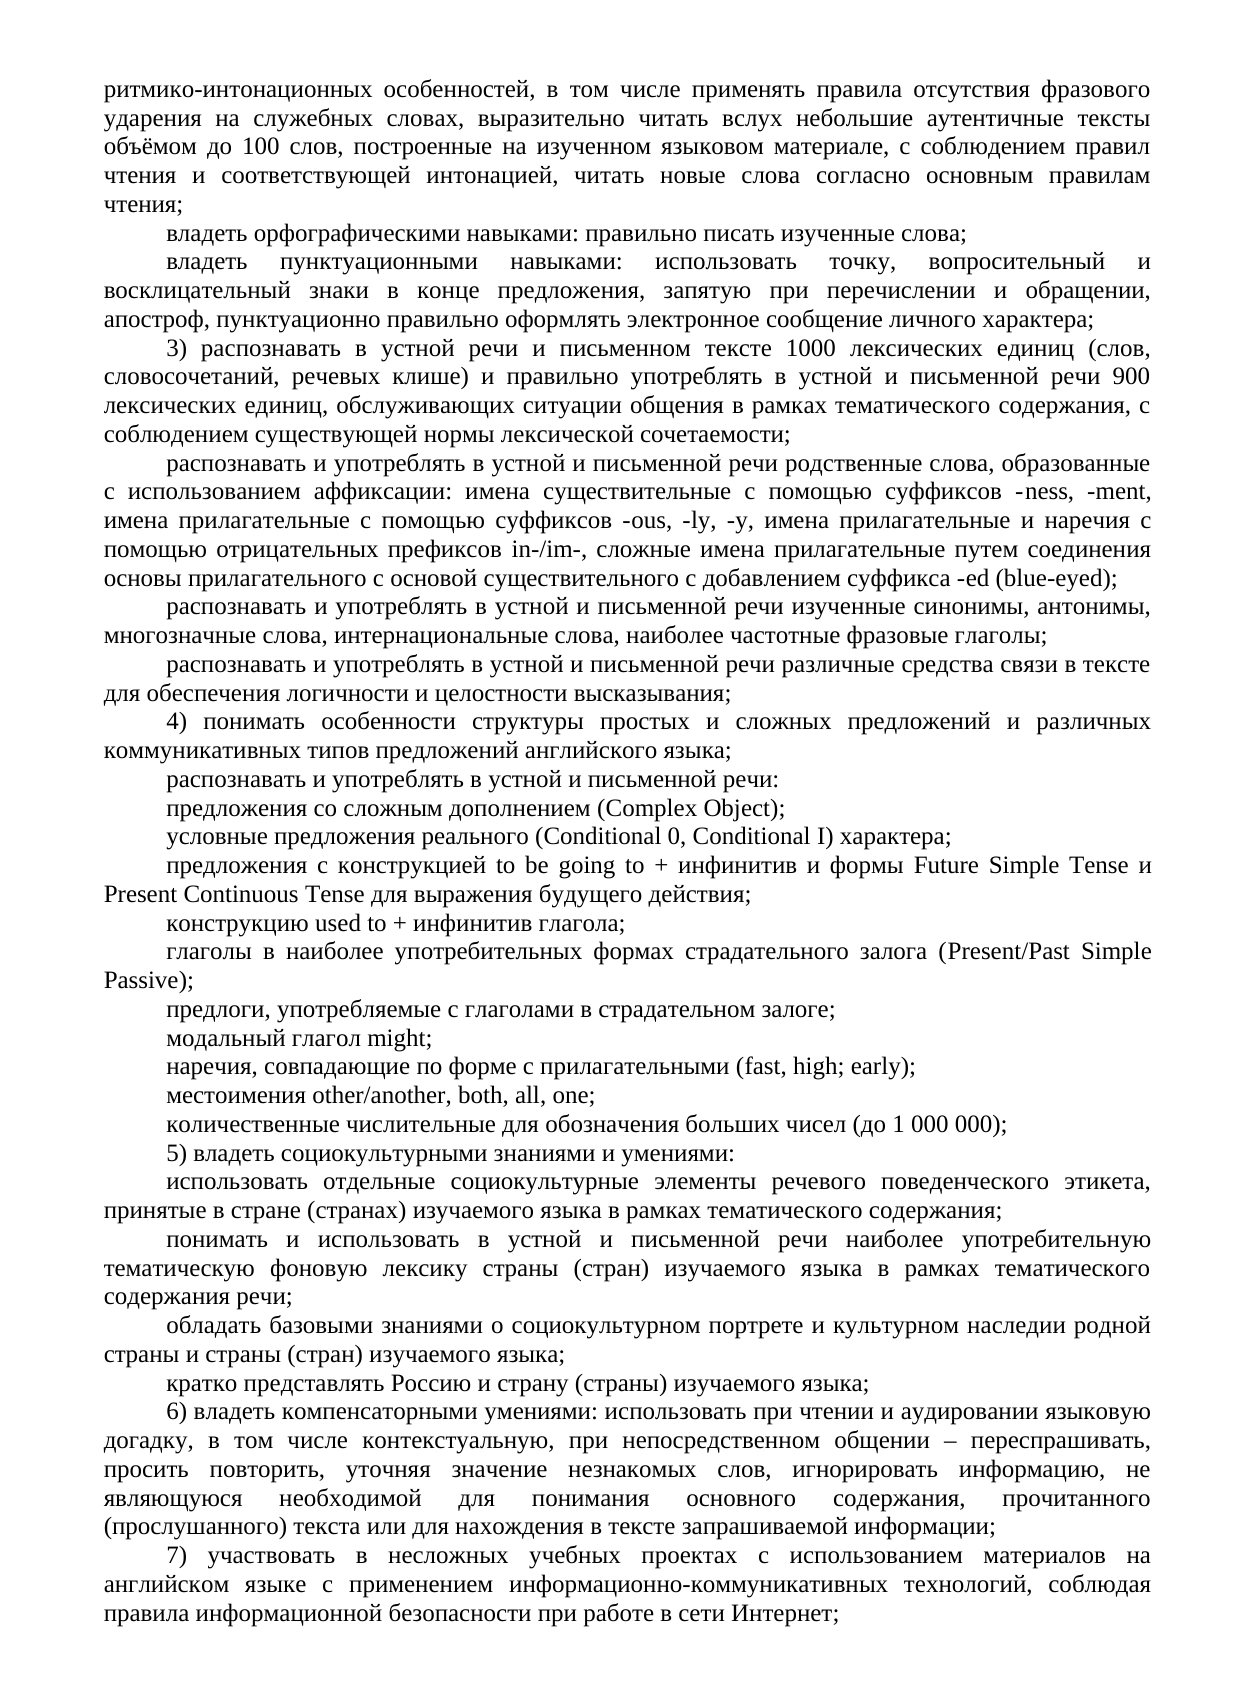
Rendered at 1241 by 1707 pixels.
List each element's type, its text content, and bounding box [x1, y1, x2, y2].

text распознавать и употреблять в устной и письменной речи изученные синонимы, антонимы, многозначные слова, интернациональные слова, наиболее частотные фразовые глаголы; [103, 591, 1152, 649]
text использовать отдельные социокультурные элементы речевого поведенческого этикета, принятые в стране (странах) изучаемого языка в рамках тематического содержания; [103, 1166, 1152, 1224]
text 6) владеть компенсаторными умениями: использовать при чтении и аудировании языковую догадку, в том числе контекстуальную, при непосредственном общении – переспрашивать, просить повторить, уточняя значение незнакомых слов, игнорировать информацию, не являющуюся необходимой для понимания основного содержания, прочитанного (прослушанного) текста или для нахождения в тексте запрашиваемой информации; [103, 1396, 1152, 1540]
text обладать базовыми знаниями о социокультурном портрете и культурном наследии родной страны и страны (стран) изучаемого языка; [103, 1310, 1152, 1368]
text количественные числительные для обозначения больших чисел (до 1 000 000); [103, 1109, 1152, 1138]
text модальный глагол might; [103, 1023, 1152, 1051]
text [103, 74, 1152, 218]
text распознавать и употреблять в устной и письменной речи различные средства связи в тексте для обеспечения логичности и целостности высказывания; [103, 649, 1152, 706]
text 7) участвовать в несложных учебных проектах с использованием материалов на английском языке с применением информационно-коммуникативных технологий, соблюдая правила информационной безопасности при работе в сети Интернет; [103, 1540, 1152, 1626]
text распознавать и употреблять в устной и письменной речи: [103, 764, 1152, 793]
text владеть орфографическими навыками: правильно писать изученные слова; [103, 218, 1152, 246]
text наречия, совпадающие по форме с прилагательными (fast, high; early); [103, 1051, 1152, 1080]
text владеть пунктуационными навыками: использовать точку, вопросительный и восклицательный знаки в конце предложения, запятую при перечислении и обращении, апостроф, пунктуационно правильно оформлять электронное сообщение личного характера; [103, 246, 1152, 333]
text предлоги, употребляемые с глаголами в страдательном залоге; [103, 994, 1152, 1023]
text 5) владеть социокультурными знаниями и умениями: [103, 1138, 1152, 1166]
text 3) распознавать в устной речи и письменном тексте 1000 лексических единиц (слов, словосочетаний, речевых клише) и правильно употреблять в устной и письменной речи 900 лексических единиц, обслуживающих ситуации общения в рамках тематического содержания, с соблюдением существующей нормы лексической сочетаемости; [103, 333, 1152, 448]
text конструкцию used to + инфинитив глагола; [103, 908, 1152, 936]
text 4) понимать особенности структуры простых и сложных предложений и различных коммуникативных типов предложений английского языка; [103, 706, 1152, 764]
text понимать и использовать в устной и письменной речи наиболее употребительную тематическую фоновую лексику страны (стран) изучаемого языка в рамках тематического содержания речи; [103, 1224, 1152, 1310]
text глаголы в наиболее употребительных формах страдательного залога (Present/Past Simple Passive); [103, 936, 1152, 994]
text распознавать и употреблять в устной и письменной речи родственные слова, образованные с использованием аффиксации: имена существительные с помощью суффиксов -ness, -ment, имена прилагательные с помощью суффиксов -ous, -ly, -y, имена прилагательные и наречия с помощью отрицательных префиксов in-/im-, сложные имена прилагательные путем соединения основы прилагательного с основой существительного с добавлением суффикса -ed (blue-eyed); [103, 448, 1152, 591]
text кратко представлять Россию и страну (страны) изучаемого языка; [103, 1368, 1152, 1396]
text местоимения other/another, both, all, one; [103, 1080, 1152, 1109]
text условные предложения реального (Conditional 0, Conditional I) характера; [103, 821, 1152, 850]
text предложения со сложным дополнением (Complex Object); [103, 793, 1152, 821]
text предложения с конструкцией to be going to + инфинитив и формы Future Simple Tense и Present Continuous Tense для выражения будущего действия; [103, 850, 1152, 908]
